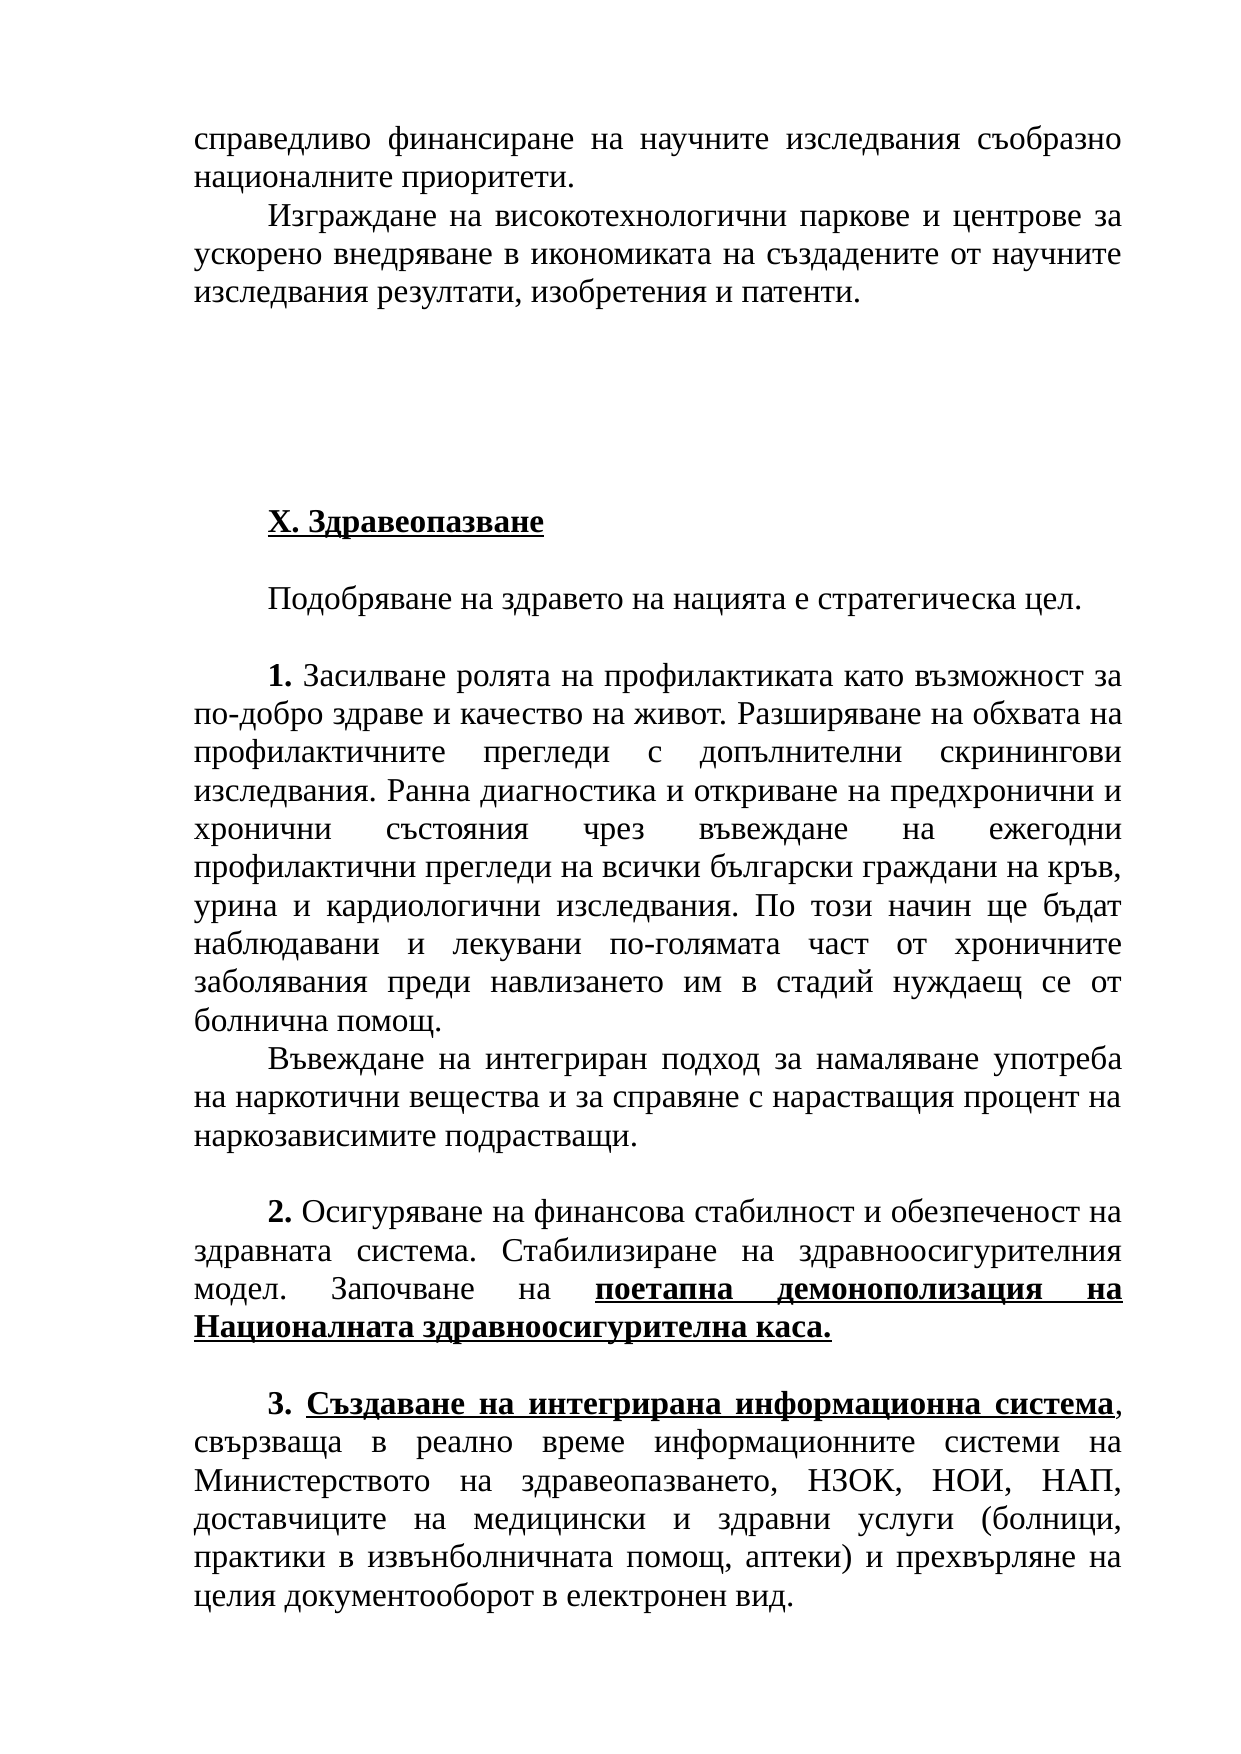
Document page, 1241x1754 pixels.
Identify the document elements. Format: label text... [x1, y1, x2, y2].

text Изграждане на високотехнологични паркове и центрове за ускорено внедряване в икономиката на създадените от научните изследвания резултати, изобретения и патенти. [194, 195, 1123, 310]
text X. Здравеопазване [194, 501, 1123, 540]
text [194, 118, 1123, 195]
text 2. Осигуряване на финансова стабилност и обезпеченост на здравната система. Стабилизиране на здравноосигурителния модел. Започване на поетапна демонополизация на Националната здравноосигурителна каса. [194, 1153, 1123, 1345]
text Подобряване на здравето на нацията е стратегическа цел. [194, 540, 1123, 616]
text 3. Създаване на интегрирана информационна система, свързваща в реално време информационните системи на Министерството на здравеопазването, НЗОК, НОИ, НАП, доставчиците на медицински и здравни услуги (болници, практики в извънболничната помощ, аптеки) и прехвърляне на целия документооборот в електронен вид. [194, 1345, 1123, 1613]
text Въвеждане на интегриран подход за намаляване употреба на наркотични вещества и за справяне с нарастващия процент на наркозависимите подрастващи. [194, 1038, 1123, 1153]
text 1. Засилване ролята на профилактиката като възможност за по-добро здраве и качество на живот. Разширяване на обхвата на профилактичните прегледи с допълнителни скринингови изследвания. Ранна диагностика и откриване на предхронични и хронични състояния чрез въвеждане на ежегодни профилактични прегледи на всички български граждани на кръв, урина и кардиологични изследвания. По този начин ще бъдат наблюдавани и лекувани по-голямата част от хроничните заболявания преди навлизането им в стадий нуждаещ се от болнична помощ. [194, 616, 1123, 1038]
